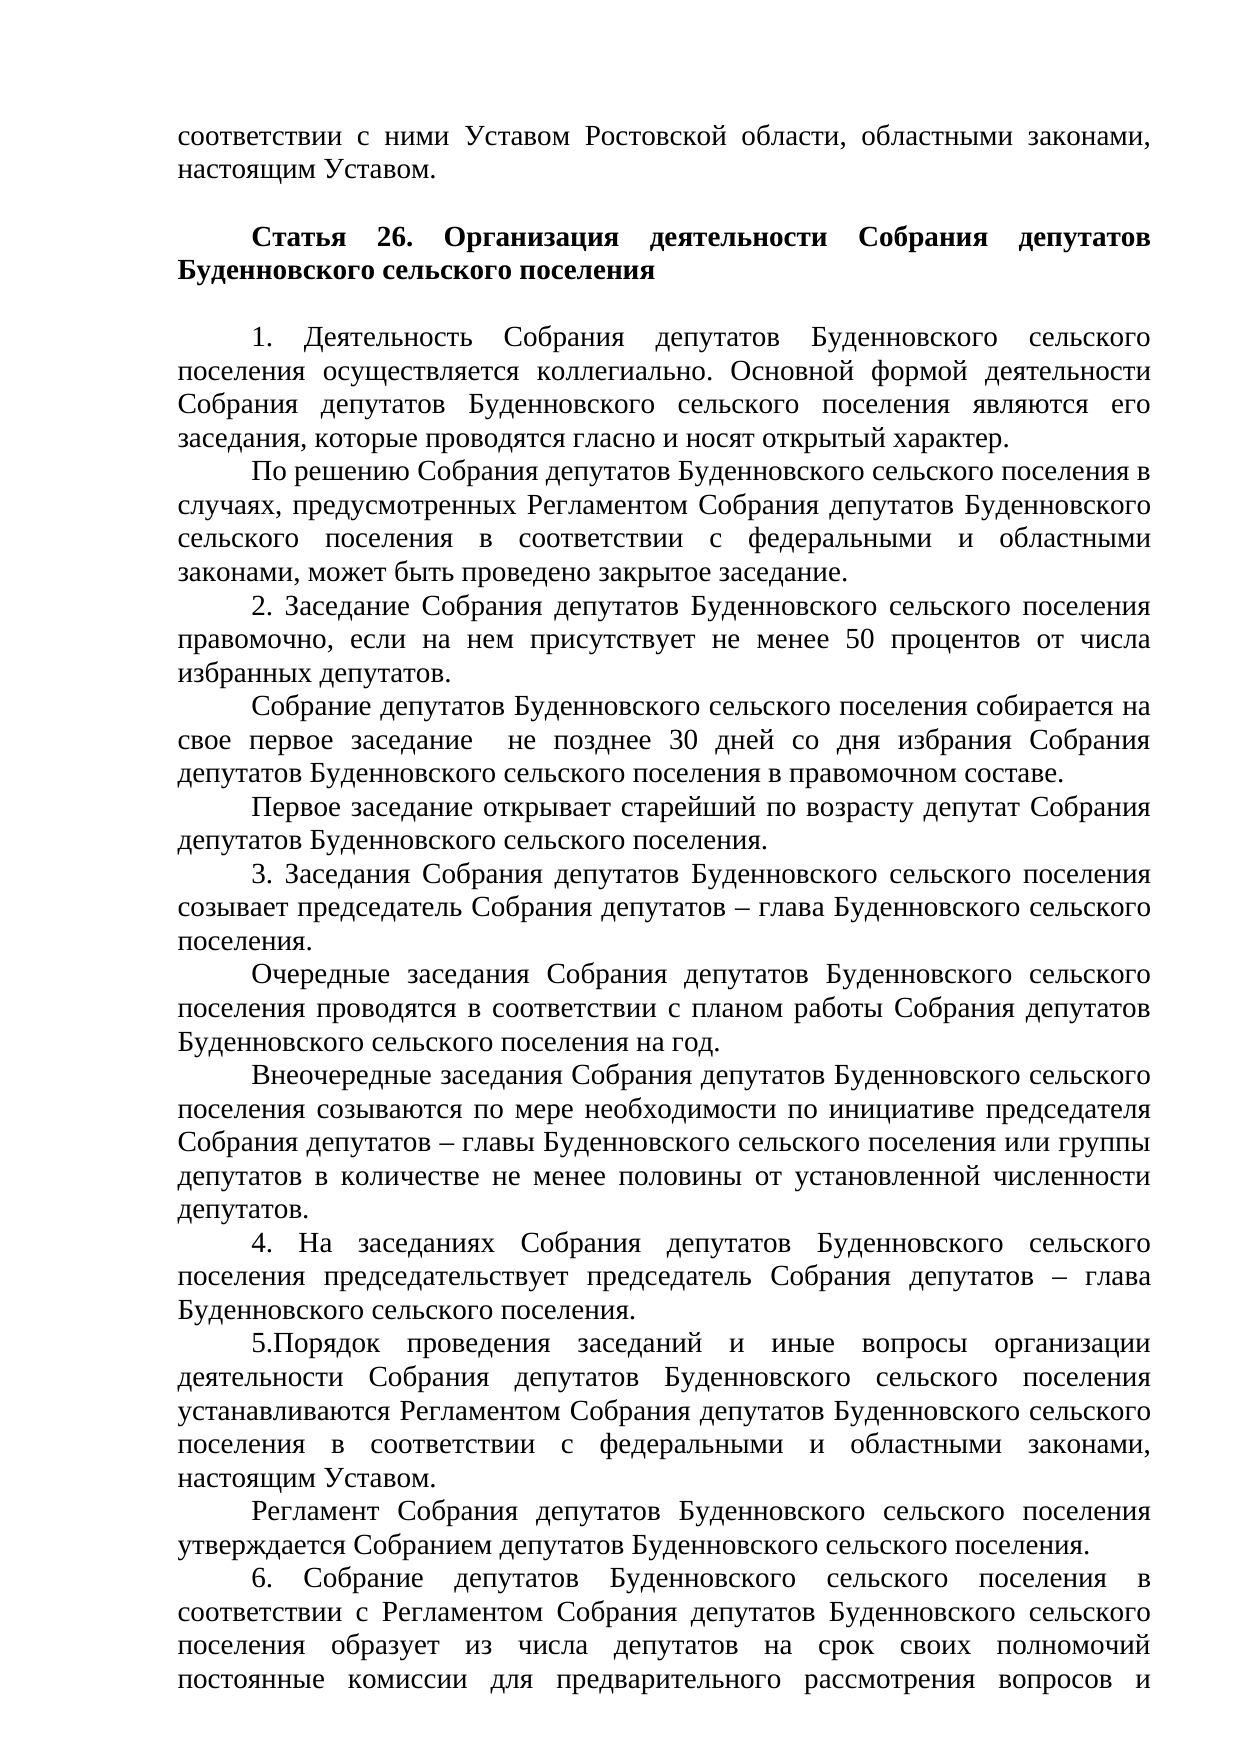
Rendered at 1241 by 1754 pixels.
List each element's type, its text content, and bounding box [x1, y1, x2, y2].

text 4. На заседаниях Собрания депутатов Буденновского сельского поселения председательствует председатель Собрания депутатов – глава Буденновского сельского поселения. [177, 1225, 1152, 1326]
text Регламент Собрания депутатов Буденновского сельского поселения утверждается Собранием депутатов Буденновского сельского поселения. [177, 1493, 1152, 1560]
text 2. Заседание Собрания депутатов Буденновского сельского поселения правомочно, если на нем присутствует не менее 50 процентов от числа избранных депутатов. [177, 588, 1152, 688]
text 5.Порядок проведения заседаний и иные вопросы организации деятельности Собрания депутатов Буденновского сельского поселения устанавливаются Регламентом Собрания депутатов Буденновского сельского поселения в соответствии с федеральными и областными законами, настоящим Уставом. [177, 1326, 1152, 1493]
text Внеочередные заседания Собрания депутатов Буденновского сельского поселения созываются по мере необходимости по инициативе председателя Собрания депутатов – главы Буденновского сельского поселения или группы депутатов в количестве не менее половины от установленной численности депутатов. [177, 1057, 1152, 1225]
text Первое заседание открывает старейший по возрасту депутат Собрания депутатов Буденновского сельского поселения. [177, 789, 1152, 856]
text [177, 118, 1152, 185]
text Собрание депутатов Буденновского сельского поселения собирается на свое первое заседание не позднее 30 дней со дня избрания Собрания депутатов Буденновского сельского поселения в правомочном составе. [177, 688, 1152, 789]
text 1. Деятельность Собрания депутатов Буденновского сельского поселения осуществляется коллегиально. Основной формой деятельности Собрания депутатов Буденновского сельского поселения являются его заседания, которые проводятся гласно и носят открытый характер. [177, 319, 1152, 453]
text Очередные заседания Собрания депутатов Буденновского сельского поселения проводятся в соответствии с планом работы Собрания депутатов Буденновского сельского поселения на год. [177, 957, 1152, 1057]
text По решению Собрания депутатов Буденновского сельского поселения в случаях, предусмотренных Регламентом Собрания депутатов Буденновского сельского поселения в соответствии с федеральными и областными законами, может быть проведено закрытое заседание. [177, 453, 1152, 588]
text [177, 1560, 1152, 1694]
text Статья 26. Организация деятельности Собрания депутатов Буденновского сельского поселения [177, 219, 1152, 286]
text 3. Заседания Собрания депутатов Буденновского сельского поселения созывает председатель Собрания депутатов – глава Буденновского сельского поселения. [177, 856, 1152, 957]
